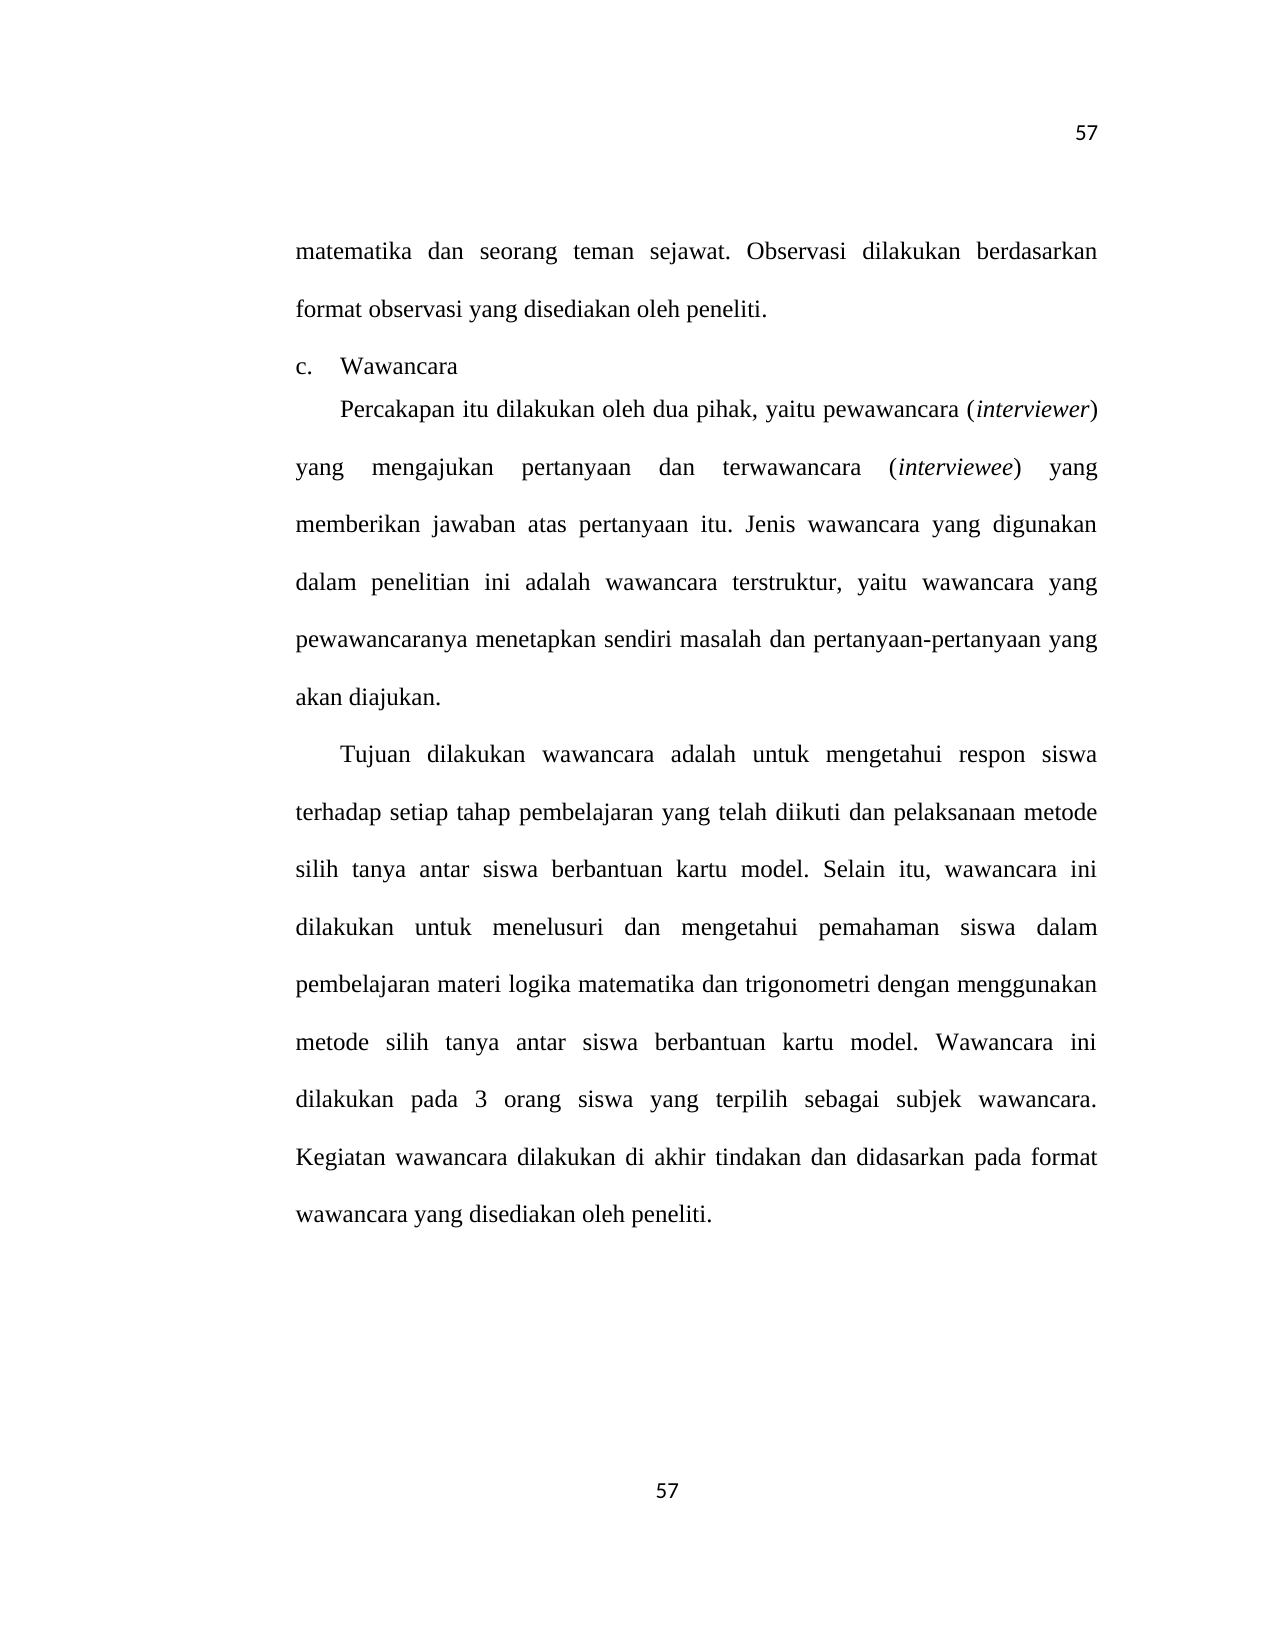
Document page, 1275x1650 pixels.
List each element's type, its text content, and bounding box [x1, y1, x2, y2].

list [295, 236, 1098, 322]
list Tujuan dilakukan wawancara adalah untuk mengetahui respon siswa terhadap setiap tahap pembelajaran yang telah diikuti dan pelaksanaan metode silih tanya antar siswa berbantuan kartu model. Selain itu, wawancara ini dilakukan untuk menelusuri dan mengetahui pemahaman siswa dalam pembelajaran materi logika matematika dan trigonometri dengan menggunakan metode silih tanya antar siswa berbantuan kartu model. Wawancara ini dilakukan pada 3 orang siswa yang terpilih sebagai subjek wawancara. Kegiatan wawancara dilakukan di akhir tindakan dan didasarkan pada format wawancara yang disediakan oleh peneliti. [295, 739, 1098, 1228]
list Wawancara [295, 351, 1098, 380]
list Percakapan itu dilakukan oleh dua pihak, yaitu pewawancara (interviewer) yang mengajukan pertanyaan dan terwawancara (interviewee) yang memberikan jawaban atas pertanyaan itu. Jenis wawancara yang digunakan dalam penelitian ini adalah wawancara terstruktur, yaitu wawancara yang pewawancaranya menetapkan sendiri masalah dan pertanyaan-pertanyaan yang akan diajukan. [295, 394, 1098, 711]
